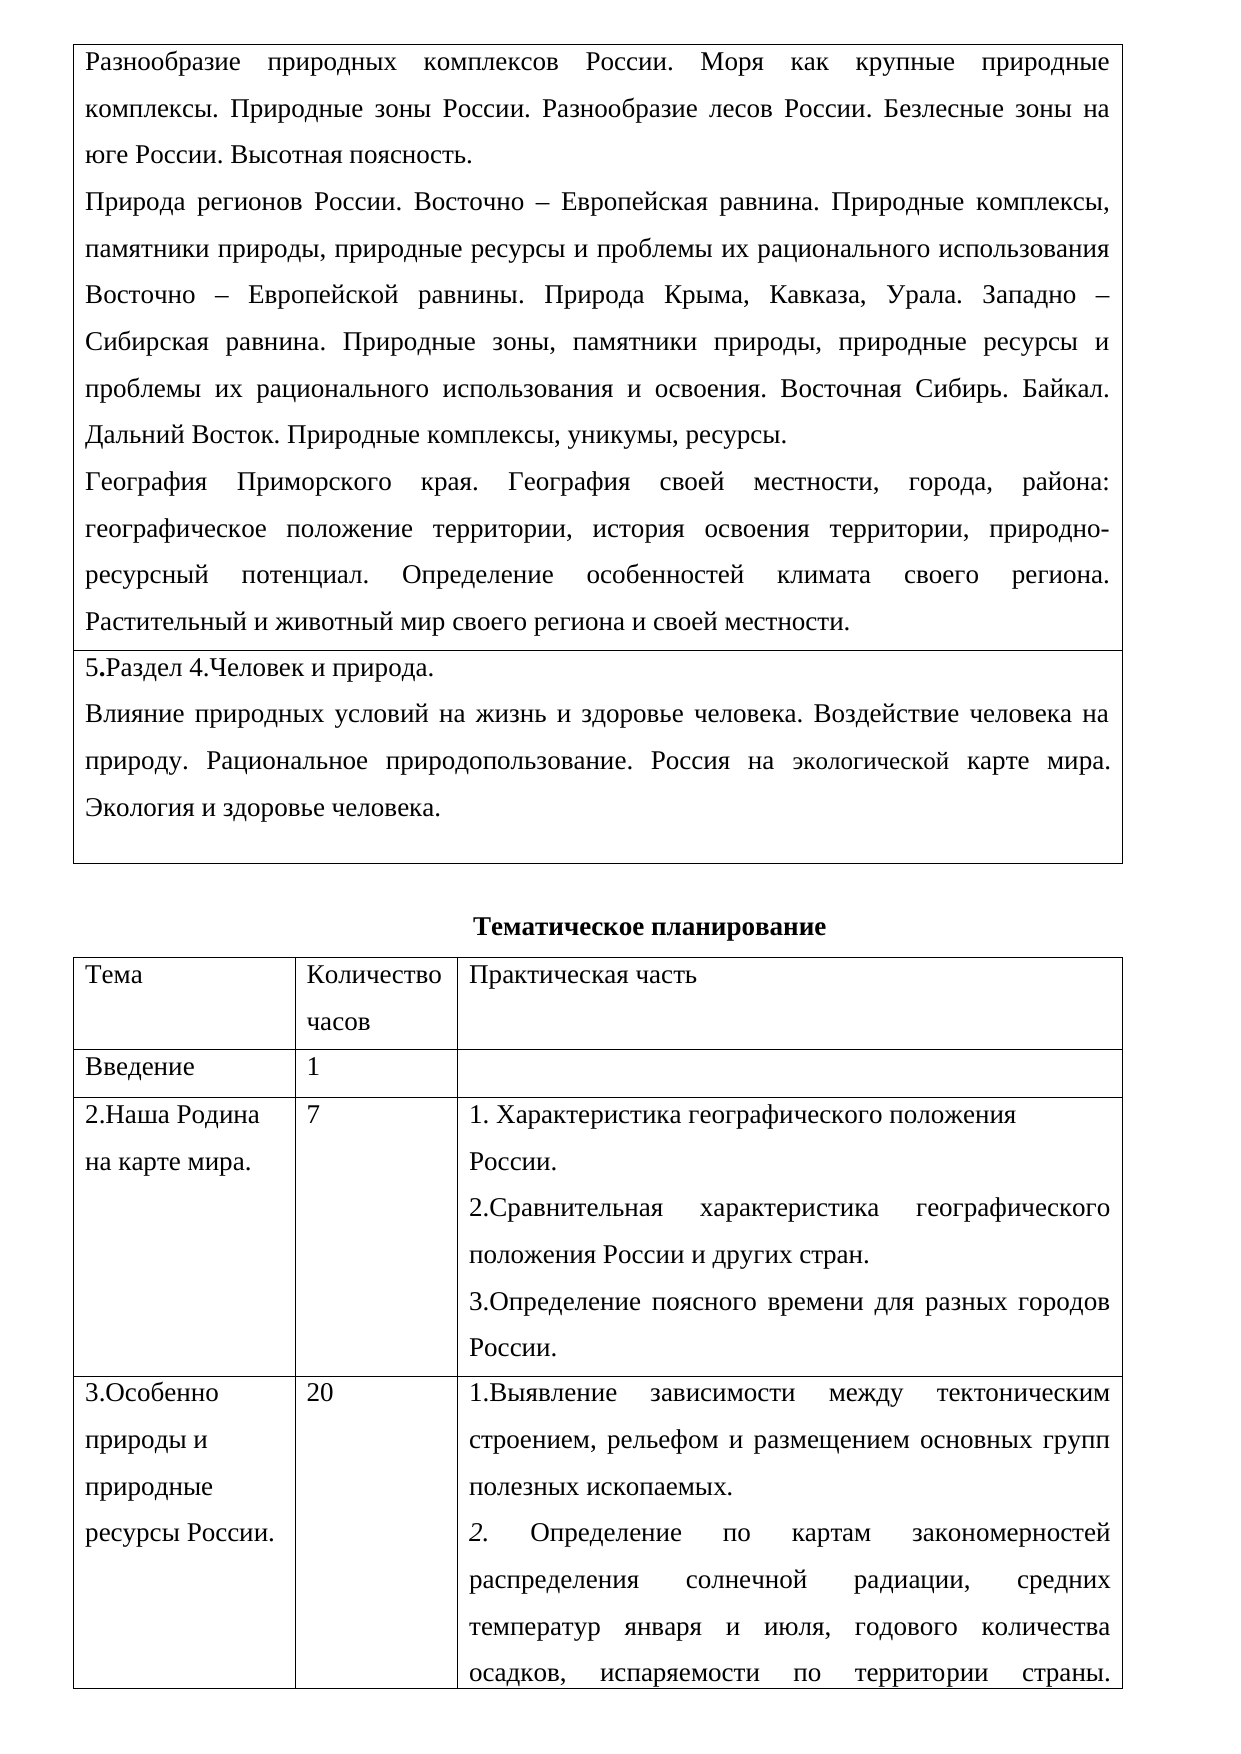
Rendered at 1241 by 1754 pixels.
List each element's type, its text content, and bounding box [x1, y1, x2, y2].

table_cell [74, 45, 1122, 649]
table_cell 7 [296, 1098, 457, 1376]
table_header Количество часов [296, 958, 457, 1049]
table_header Тема [74, 958, 295, 1049]
text Тематическое планирование [118, 911, 1181, 942]
table_cell 2.Наша Родина на карте мира. [74, 1098, 295, 1376]
table_cell 1. Характеристика географического положения России. 2.Сравнительная характеристика географического положения России и других стран. 3.Определение поясного времени для разных городов России. [458, 1098, 1122, 1376]
table_cell 1 [296, 1050, 457, 1097]
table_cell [74, 1377, 295, 1688]
table_cell 5.Раздел 4.Человек и природа. Влияние природных условий на жизнь и здоровье человека. Воздействие человека на природу. Рациональное природопользование. Россия на экологической карте мира. Экология и здоровье человека. [74, 651, 1122, 863]
table_cell Введение [74, 1050, 295, 1097]
table_cell [458, 1050, 1122, 1097]
table_cell 20 [296, 1377, 457, 1688]
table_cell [458, 1377, 1122, 1688]
table_header Практическая часть [458, 958, 1122, 1049]
